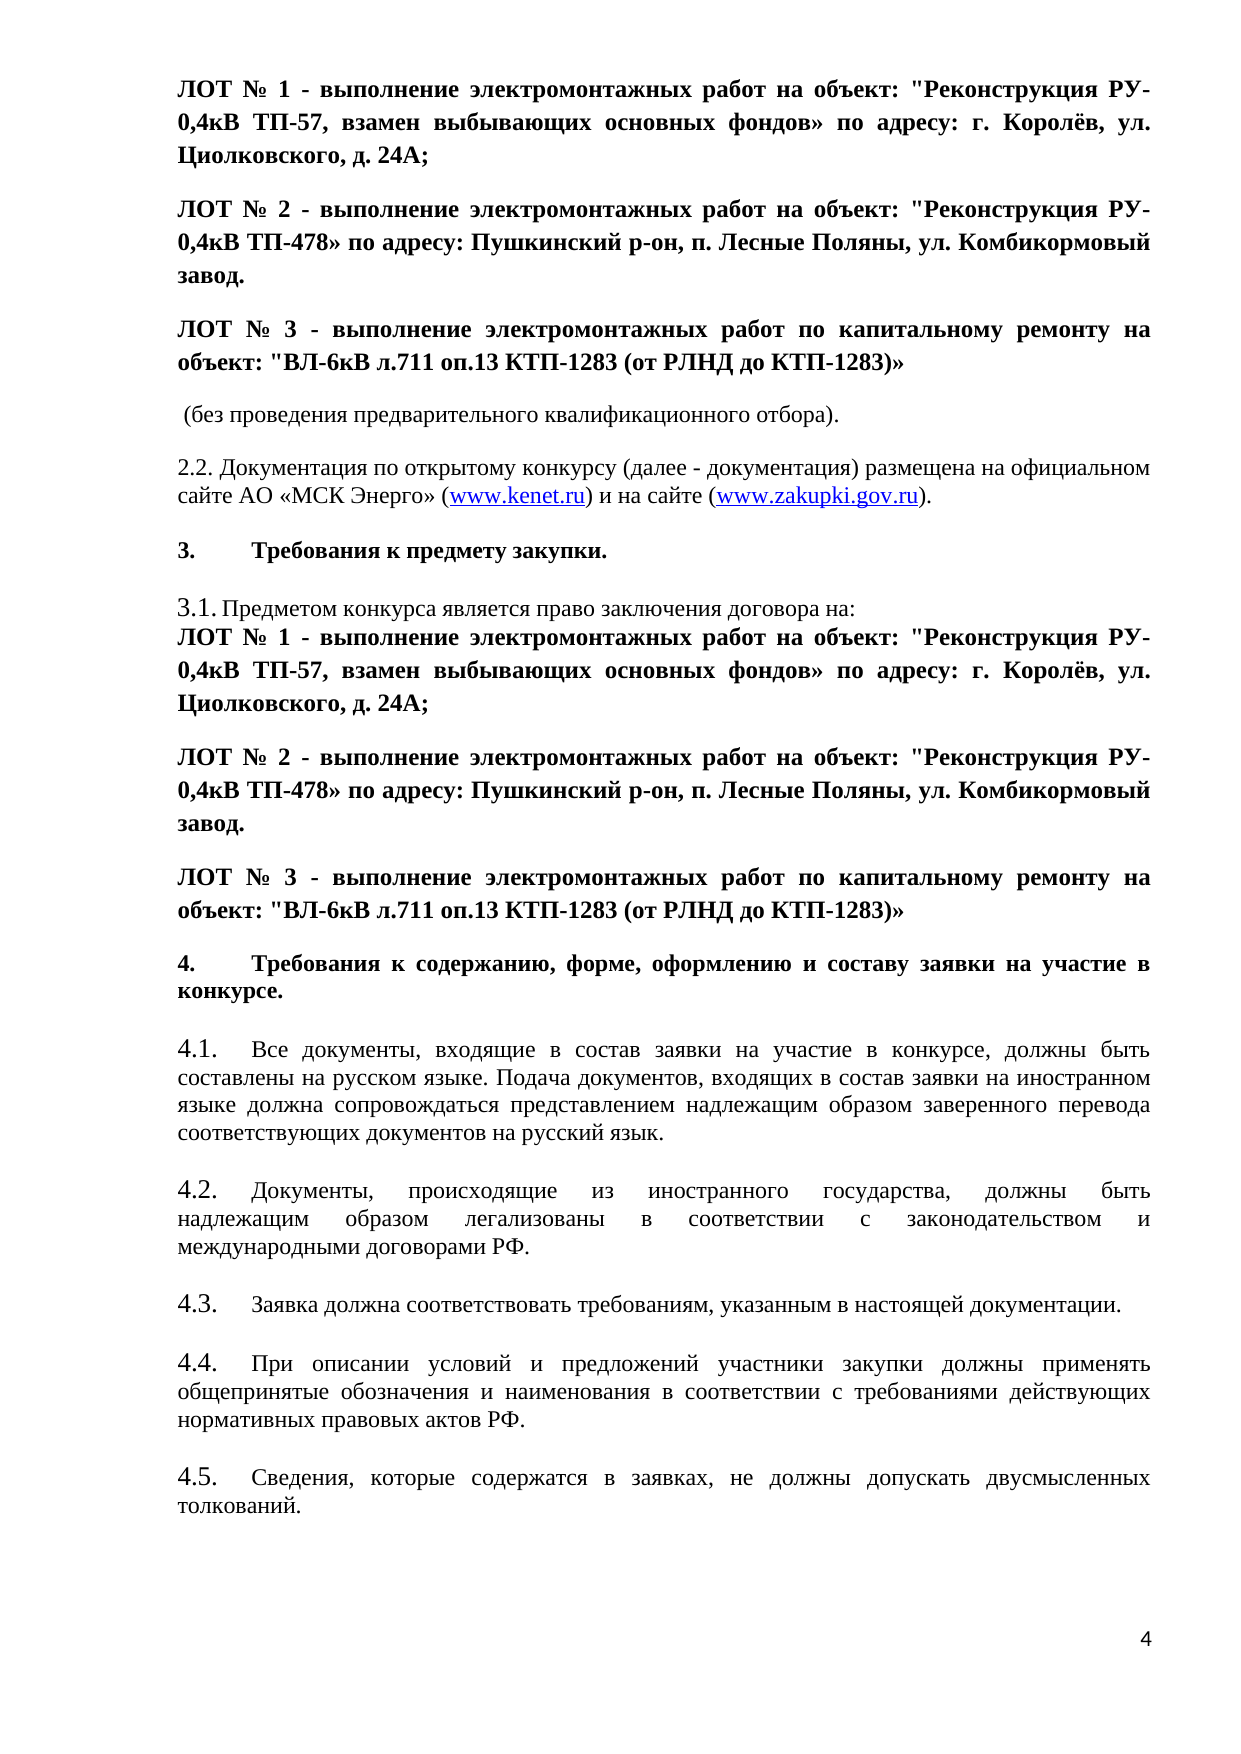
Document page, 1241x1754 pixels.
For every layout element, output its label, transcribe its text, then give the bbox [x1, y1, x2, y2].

text ЛОТ № 2 - выполнение электромонтажных работ на объект: "Реконструкция РУ-0,4кВ ТП-478» по адресу: Пушкинский р-он, п. Лесные Поляны, ул. Комбикормовый завод. [177, 194, 1152, 288]
text ЛОТ № 1 - выполнение электромонтажных работ на объект: "Реконструкция РУ-0,4кВ ТП-57, взамен выбывающих основных фондов» по адресу: г. Королёв, ул. Циолковского, д. 24А; [177, 74, 1152, 169]
list Предметом конкурса является право заключения договора на: [177, 591, 1152, 622]
list Требования к содержанию, форме, оформлению и составу заявки на участие в конкурсе. [177, 949, 1152, 1004]
list Все документы, входящие в состав заявки на участие в конкурсе, должны быть составлены на русском языке. Подача документов, входящих в состав заявки на иностранном языке должна сопровождаться представлением надлежащим образом заверенного перевода соответствующих документов на русский язык. [177, 1032, 1152, 1146]
list Сведения, которые содержатся в заявках, не должны допускать двусмысленных толкований. [177, 1460, 1152, 1519]
text ЛОТ № 1 - выполнение электромонтажных работ на объект: "Реконструкция РУ-0,4кВ ТП-57, взамен выбывающих основных фондов» по адресу: г. Королёв, ул. Циолковского, д. 24А; [177, 622, 1152, 717]
text ЛОТ № 2 - выполнение электромонтажных работ на объект: "Реконструкция РУ-0,4кВ ТП-478» по адресу: Пушкинский р-он, п. Лесные Поляны, ул. Комбикормовый завод. [177, 742, 1152, 837]
text (без проведения предварительного квалификационного отбора). [177, 401, 1152, 428]
list Документы, происходящие из иностранного государства, должны быть надлежащим образом легализованы в соответствии с законодательством и международными договорами РФ. [177, 1173, 1152, 1259]
text ЛОТ № 3 - выполнение электромонтажных работ по капитальному ремонту на объект: "ВЛ-6кВ л.711 оп.13 КТП-1283 (от РЛНД до КТП-1283)» [177, 314, 1152, 375]
list 2.2. Документация по открытому конкурсу (далее - документация) размещена на официальном сайте АО «МСК Энерго» (www.kenet.ru) и на сайте (www.zakupki.gov.ru). [177, 453, 1152, 508]
list При описании условий и предложений участники закупки должны применять общепринятые обозначения и наименования в соответствии с требованиями действующих нормативных правовых актов РФ. [177, 1346, 1152, 1432]
text ЛОТ № 3 - выполнение электромонтажных работ по капитальному ремонту на объект: "ВЛ-6кВ л.711 оп.13 КТП-1283 (от РЛНД до КТП-1283)» [177, 862, 1152, 924]
list Заявка должна соответствовать требованиям, указанным в настоящей документации. [177, 1287, 1152, 1318]
list Требования к предмету закупки. [177, 536, 1152, 563]
